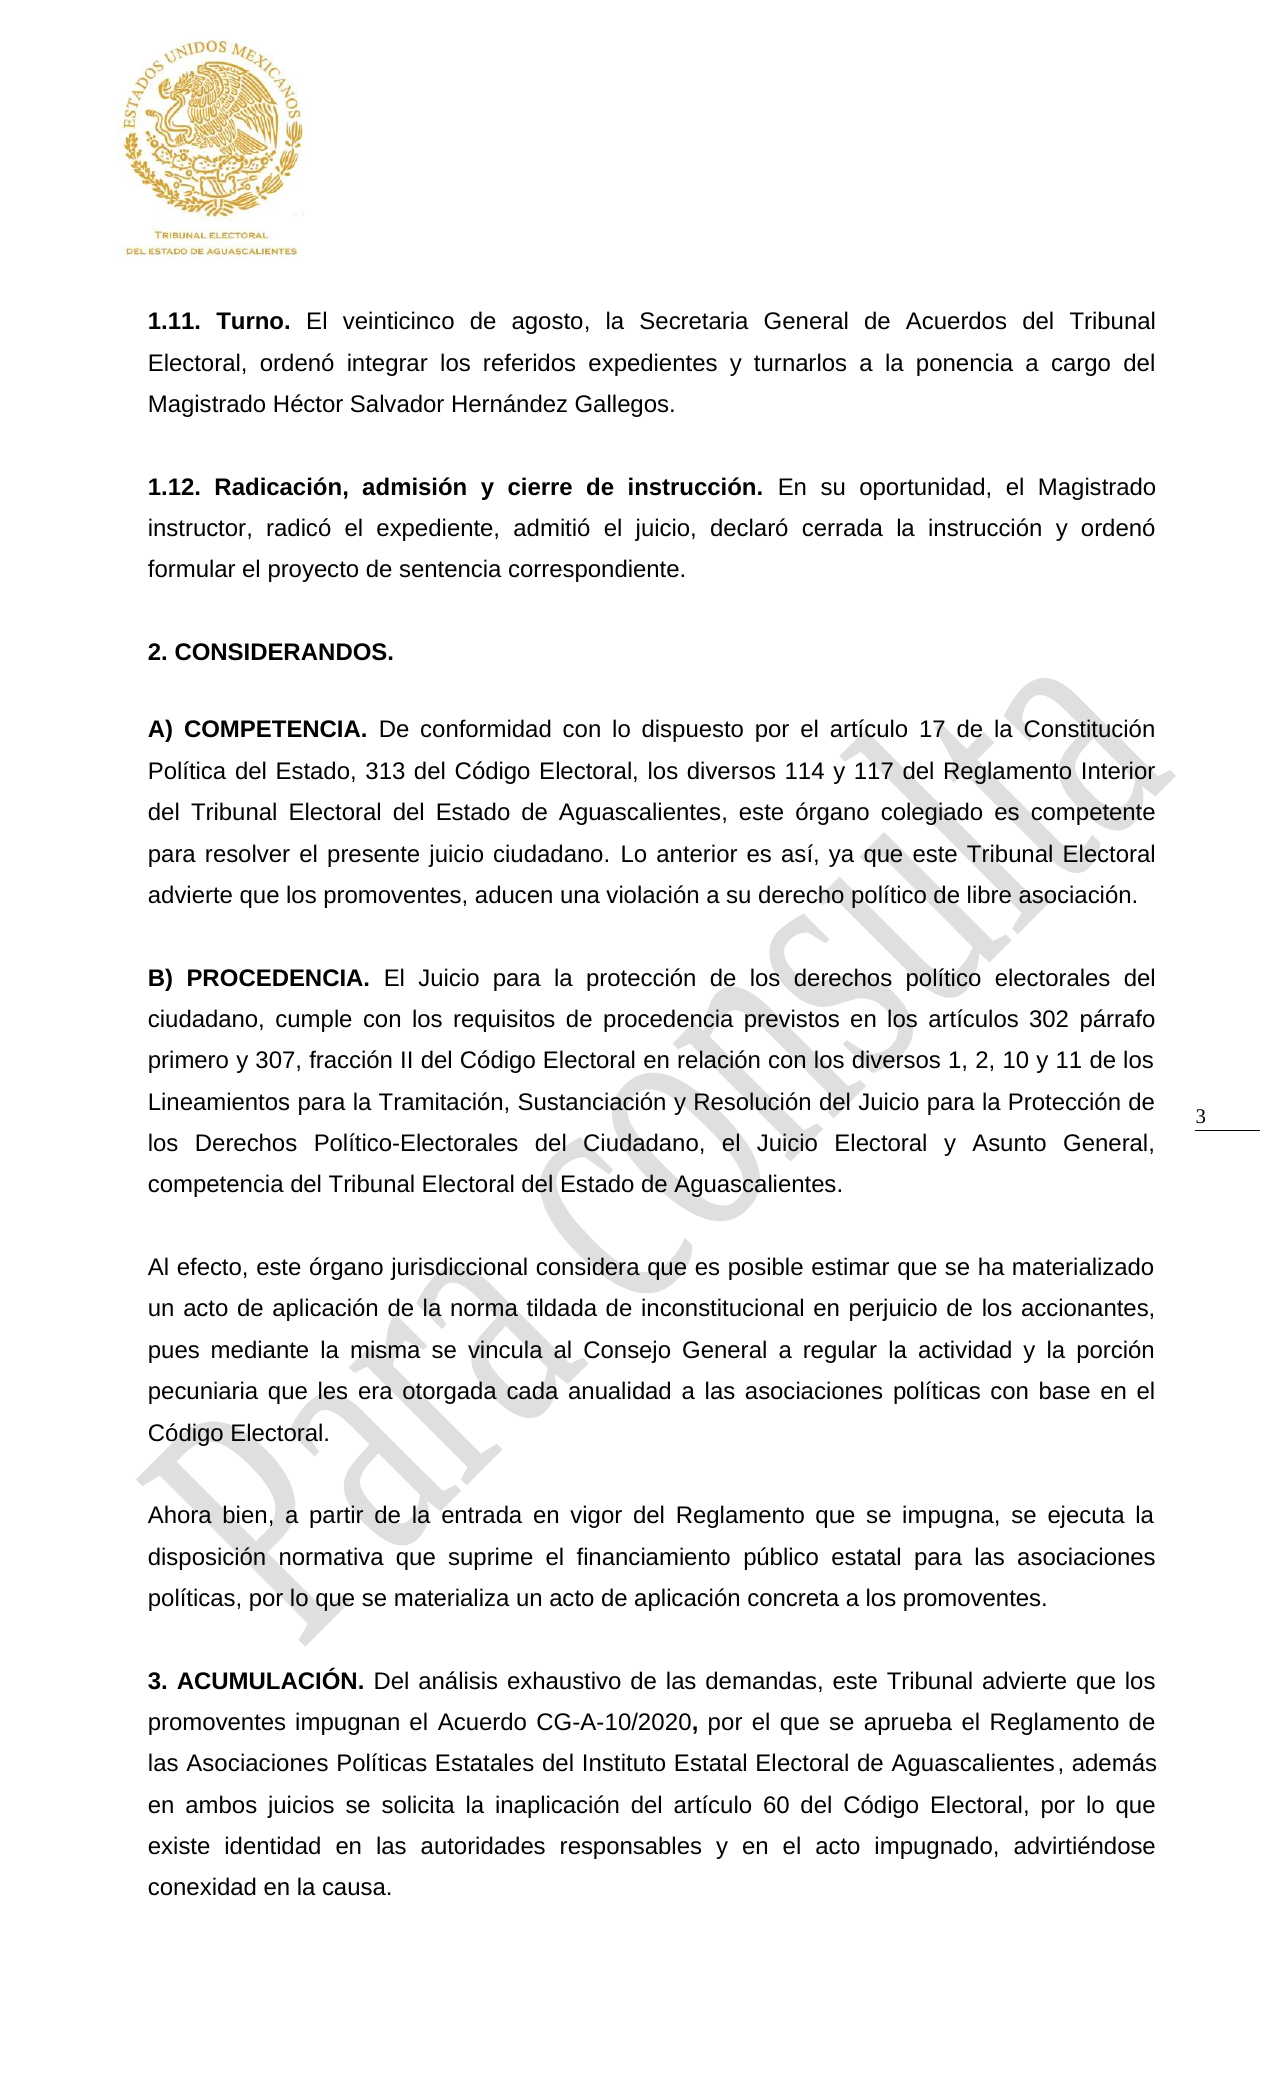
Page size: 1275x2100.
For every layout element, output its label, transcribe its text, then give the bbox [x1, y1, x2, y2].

text Al efecto, este órgano jurisdiccional considera que es posible estimar que se ha materializado un acto de aplicación de la norma tildada de inconstitucional en perjuicio de los accionantes, pues mediante la misma se vincula al Consejo General a regular la actividad y la porción pecuniaria que les era otorgada cada anualidad a las asociaciones políticas con base en el Código Electoral. [148, 1253, 1157, 1446]
text 1.11. Turno. El veinticinco de agosto, la Secretaria General de Acuerdos del Tribunal Electoral, ordenó integrar los referidos expedientes y turnarlos a la ponencia a cargo del Magistrado Héctor Salvador Hernández Gallegos. [148, 307, 1157, 417]
text Ahora bien, a partir de la entrada en vigor del Reglamento que se impugna, se ejecuta la disposición normativa que suprime el financiamiento público estatal para las asociaciones políticas, por lo que se materializa un acto de aplicación concreta a los promoventes. [148, 1501, 1157, 1611]
text 3. ACUMULACIÓN. Del análisis exhaustivo de las demandas, este Tribunal advierte que los promoventes impugnan el Acuerdo CG-A-10/2020, por el que se aprueba el Reglamento de las Asociaciones Políticas Estatales del Instituto Estatal Electoral de Aguascalientes, además en ambos juicios se solicita la inaplicación del artículo 60 del Código Electoral, por lo que existe identidad en las autoridades responsables y en el acto impugnado, advirtiéndose conexidad en la causa. [148, 1667, 1157, 1901]
text 2. CONSIDERANDOS. [148, 638, 1157, 666]
text A) COMPETENCIA. De conformidad con lo dispuesto por el artículo 17 de la Constitución Política del Estado, 313 del Código Electoral, los diversos 114 y 117 del Reglamento Interior del Tribunal Electoral del Estado de Aguascalientes, este órgano colegiado es competente para resolver el presente juicio ciudadano. Lo anterior es así, ya que este Tribunal Electoral advierte que los promoventes, aducen una violación a su derecho político de libre asociación. [148, 715, 1157, 908]
text B) PROCEDENCIA. El Juicio para la protección de los derechos político electorales del ciudadano, cumple con los requisitos de procedencia previstos en los artículos 302 párrafo primero y 307, fracción II del Código Electoral en relación con los diversos 1, 2, 10 y 11 de los Lineamientos para la Tramitación, Sustanciación y Resolución del Juicio para la Protección de los Derechos Político-Electorales del Ciudadano, el Juicio Electoral y Asunto General, competencia del Tribunal Electoral del Estado de Aguascalientes. [148, 963, 1157, 1198]
picture [116, 28, 310, 259]
text 1.12. Radicación, admisión y cierre de instrucción. En su oportunidad, el Magistrado instructor, radicó el expediente, admitió el juicio, declaró cerrada la instrucción y ordenó formular el proyecto de sentencia correspondiente. [148, 473, 1157, 583]
